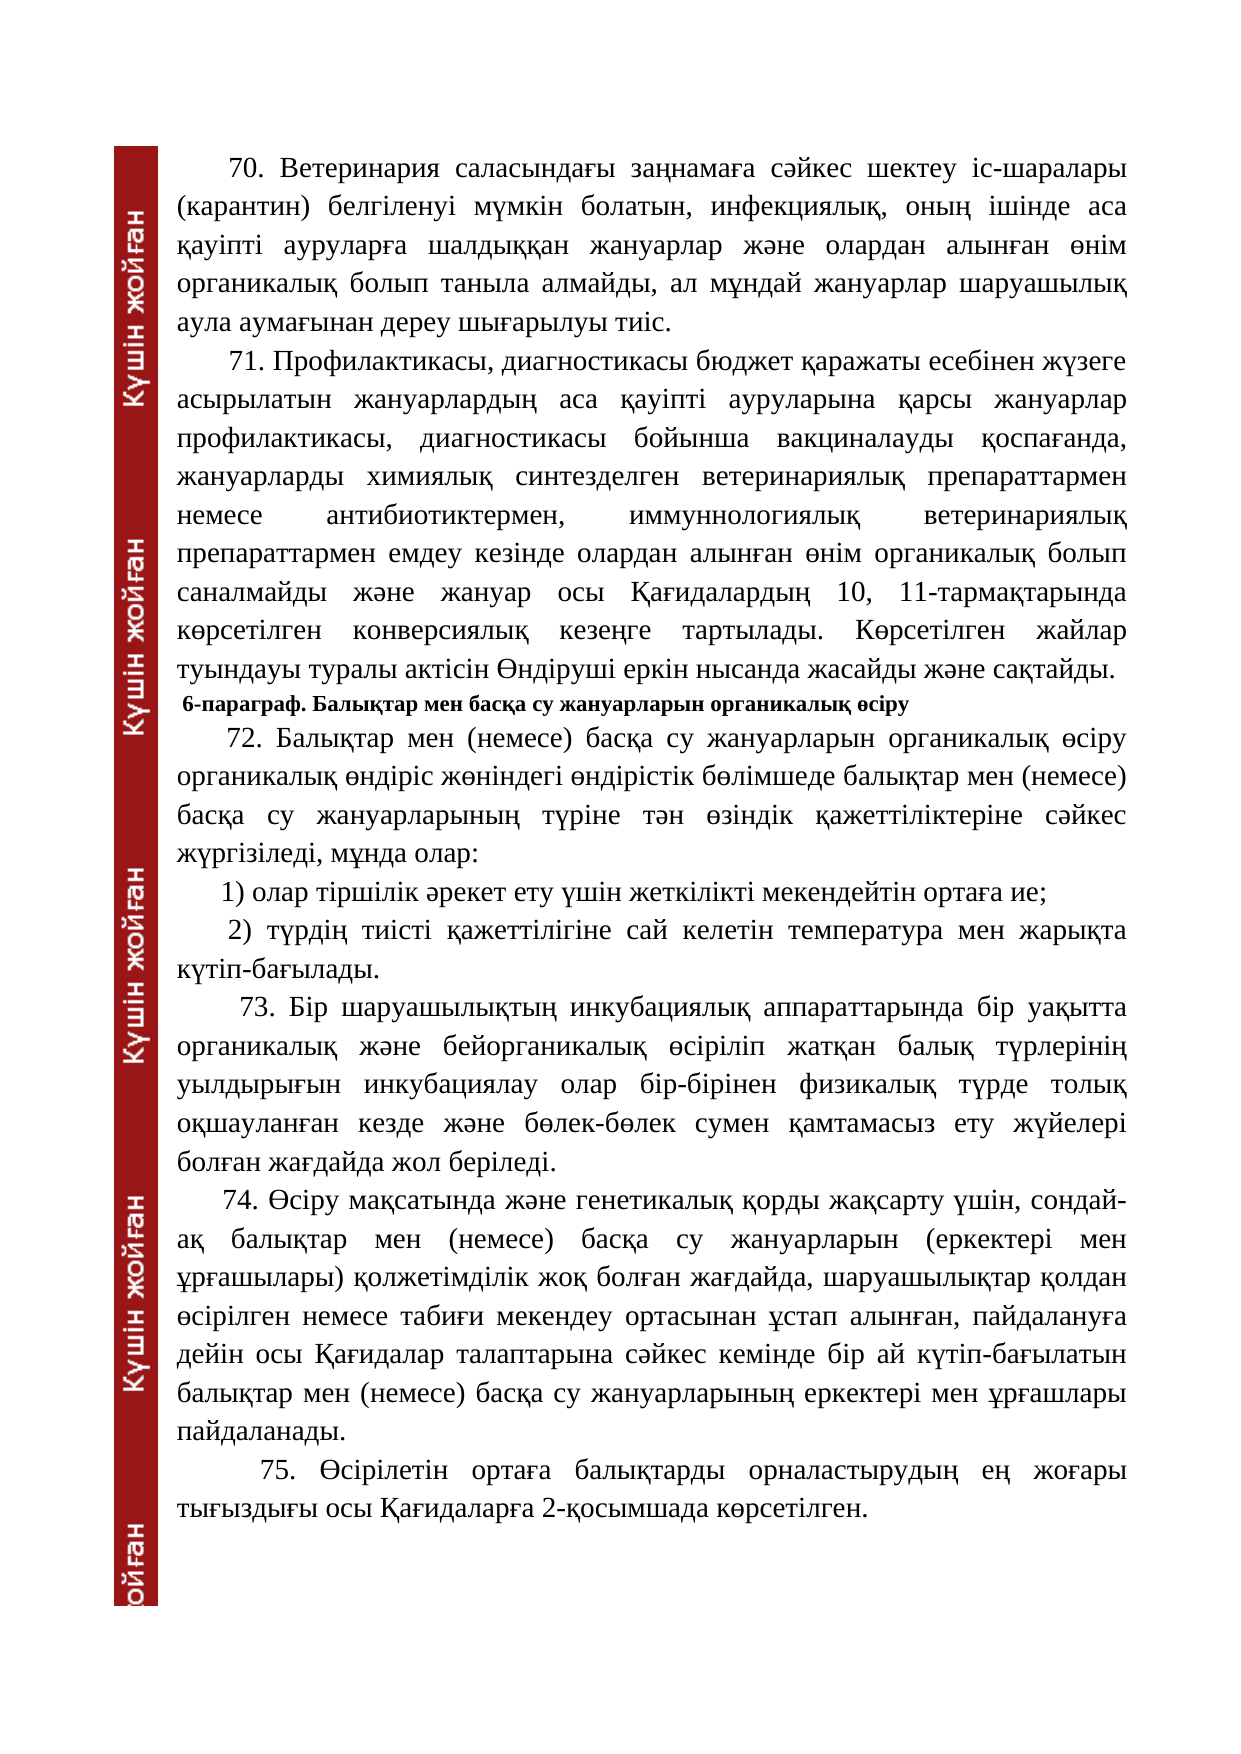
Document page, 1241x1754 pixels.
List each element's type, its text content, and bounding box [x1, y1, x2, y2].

text 70. Ветеринария саласындағы заңнамаға сәйкес шектеу іс-шаралары (карантин) белгіленуі мүмкін болатын, инфекциялық, оның ішінде аса қауіпті ауруларға шалдыққан жануарлар және олардан алынған өнім органикалық болып таныла алмайды, ал мұндай жануарлар шаруашылық аула аумағынан дереу шығарылуы тиіс. [112, 150, 1128, 338]
text 2) түрдің тиісті қажеттілігіне сай келетін температура мен жарықта күтіп-бағылады. [112, 912, 1128, 984]
text 71. Профилактикасы, диагностикасы бюджет қаражаты есебінен жүзеге асырылатын жануарлардың аса қауiптi ауруларына қарсы жануарлар профилактикасы, диагностикасы бойынша вакциналауды қоспағанда, жануарларды химиялық синтезделген ветеринариялық препараттармен немесе антибиотиктермен, иммуннологиялық ветеринариялық препараттармен емдеу кезінде олардан алынған өнім органикалық болып саналмайды және жануар осы Қағидалардың 10, 11-тармақтарында көрсетілген конверсиялық кезеңге тартылады. Көрсетілген жайлар туындауы туралы актісін Өндіруші еркін нысанда жасайды және сақтайды. [112, 343, 1128, 684]
text 72. Балықтар мен (немесе) басқа су жануарларын органикалық өсіру органикалық өндіріс жөніндегі өндірістік бөлімшеде балықтар мен (немесе) басқа су жануарларының түріне тән өзіндік қажеттіліктеріне сәйкес жүргізіледі, мұнда олар: [112, 720, 1128, 869]
picture [114, 984, 158, 989]
text 73. Бір шаруашылықтың инкубациялық аппараттарында бір уақытта органикалық және бейорганикалық өсіріліп жатқан балық түрлерінің уылдырығын инкубациялау олар бір-бірінен физикалық түрде толық оқшауланған кезде және бөлек-бөлек сумен қамтамасыз ету жүйелері болған жағдайда жол беріледі. [112, 989, 1128, 1177]
text 1) олар тіршілік әрекет ету үшін жеткілікті мекендейтін ортаға ие; [112, 874, 1128, 907]
picture [114, 684, 158, 689]
picture [114, 338, 158, 343]
text 74. Өсіру мақсатында және генетикалық қорды жақсарту үшін, сондай-ақ балықтар мен (немесе) басқа су жануарларын (еркектері мен ұрғашылары) қолжетімділік жоқ болған жағдайда, шаруашылықтар қолдан өсірілген немесе табиғи мекендеу ортасынан ұстап алынған, пайдалануға дейін осы Қағидалар талаптарына сәйкес кемінде бір ай күтіп-бағылатын балықтар мен (немесе) басқа су жануарларының еркектері мен ұрғашлары пайдаланады. [112, 1182, 1128, 1447]
picture [114, 869, 158, 874]
text 6-параграф. Балықтар мен басқа су жануарларын органикалық өсіру [112, 689, 1128, 716]
picture [114, 1524, 158, 1606]
picture [114, 907, 158, 912]
picture [114, 1447, 158, 1452]
picture [114, 716, 158, 720]
text 75. Өсірілетін ортаға балықтарды орналастырудың ең жоғары тығыздығы осы Қағидаларға 2-қосымшада көрсетілген. [112, 1452, 1128, 1524]
picture [114, 146, 158, 150]
picture [114, 1177, 158, 1182]
